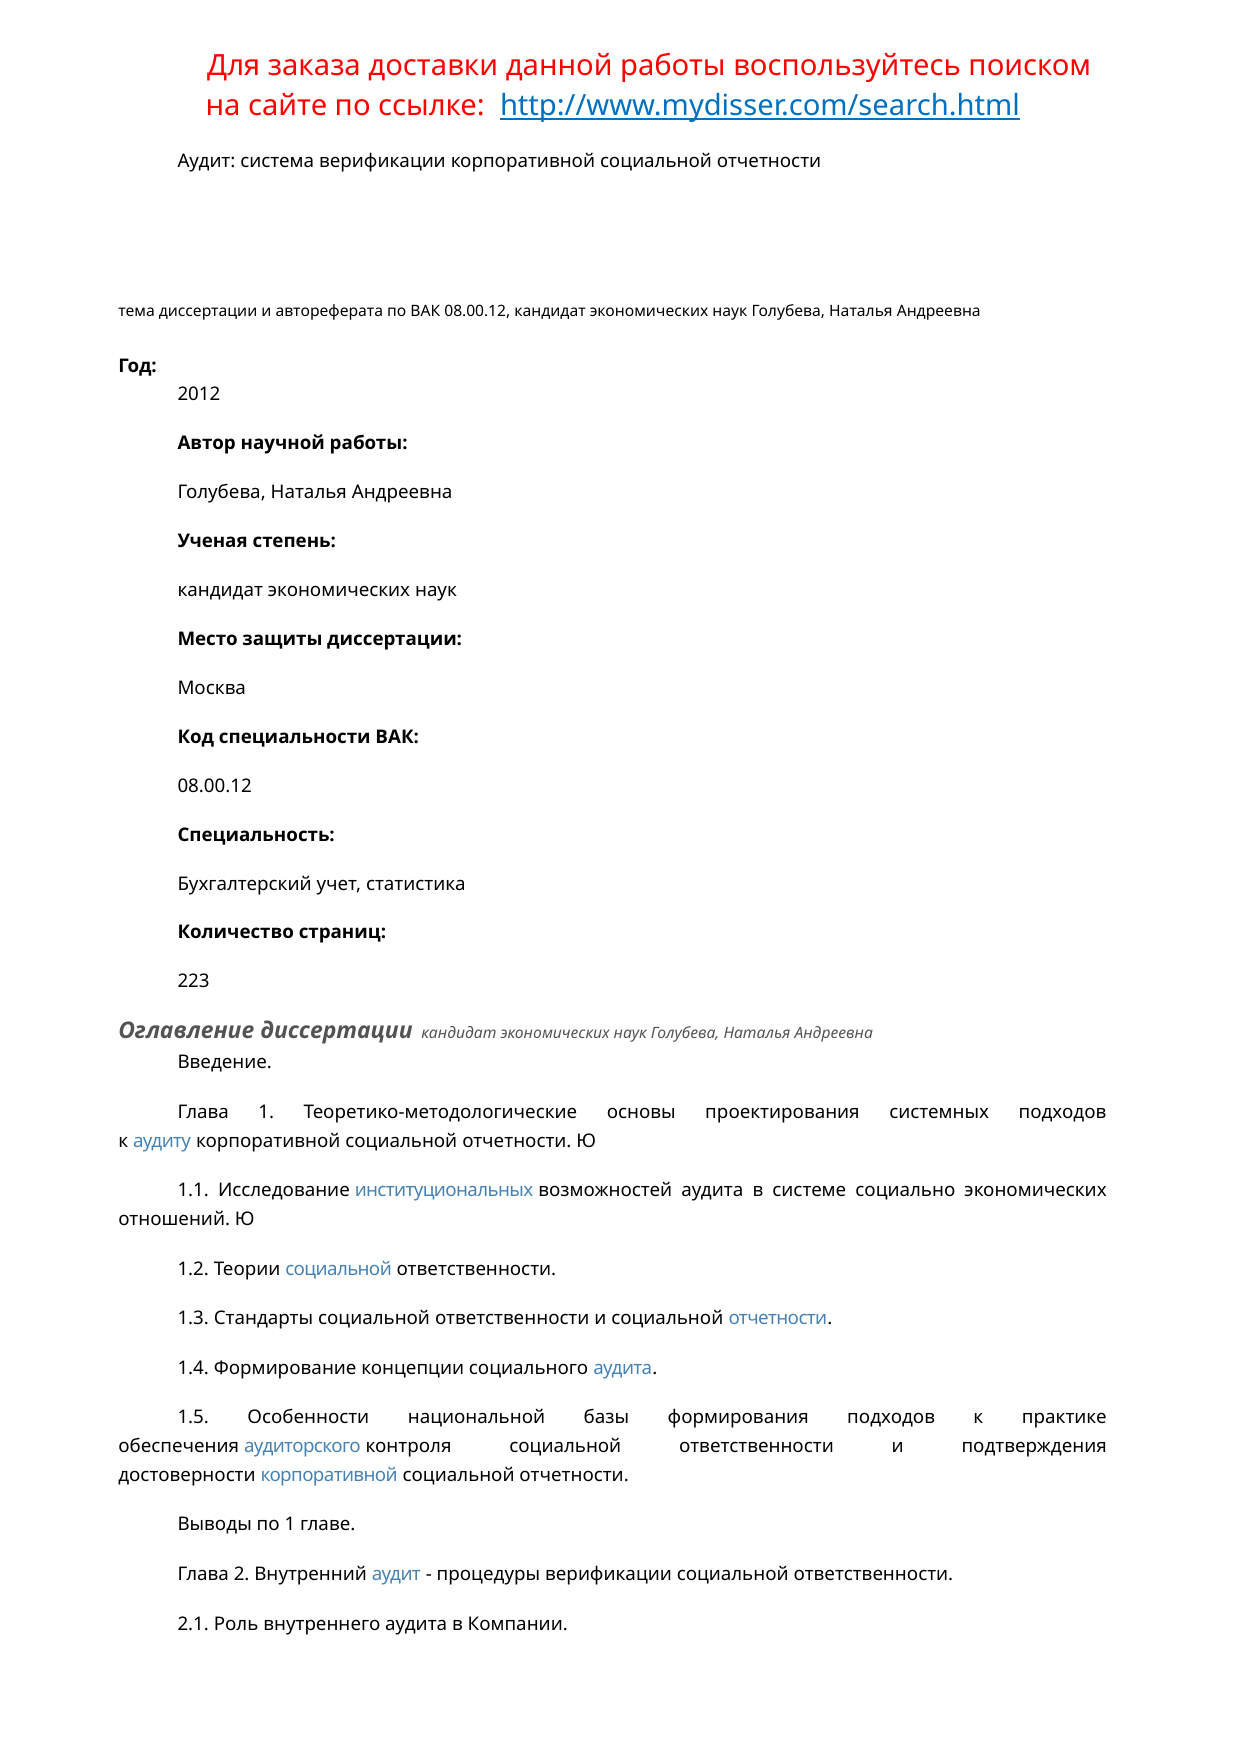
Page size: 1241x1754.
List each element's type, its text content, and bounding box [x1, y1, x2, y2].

text Голубева, Наталья Андреевна [118, 476, 1107, 504]
text 08.00.12 [118, 769, 1107, 797]
text кандидат экономических наук [118, 573, 1107, 602]
text Специальность: [118, 818, 1107, 846]
text Бухгалтерский учет, статистика [118, 867, 1107, 895]
text 223 [118, 965, 1107, 993]
subtitle Оглавление диссертации кандидат экономических наук Голубева, Наталья Андреевна [118, 1014, 1107, 1045]
text Код cпециальности ВАК: [118, 720, 1107, 748]
text Автор научной работы: [118, 427, 1107, 455]
text Аудит: система верификации корпоративной социальной отчетности [118, 144, 1107, 173]
text Ученая cтепень: [118, 524, 1107, 553]
text Москва [118, 671, 1107, 699]
text Количество cтраниц: [118, 916, 1107, 944]
text тема диссертации и автореферата по ВАК 08.00.12, кандидат экономических наук Голубева, Наталья Андреевна Год: [118, 293, 1107, 378]
text 2012 [118, 378, 1107, 406]
text Место защиты диссертации: [118, 622, 1107, 651]
